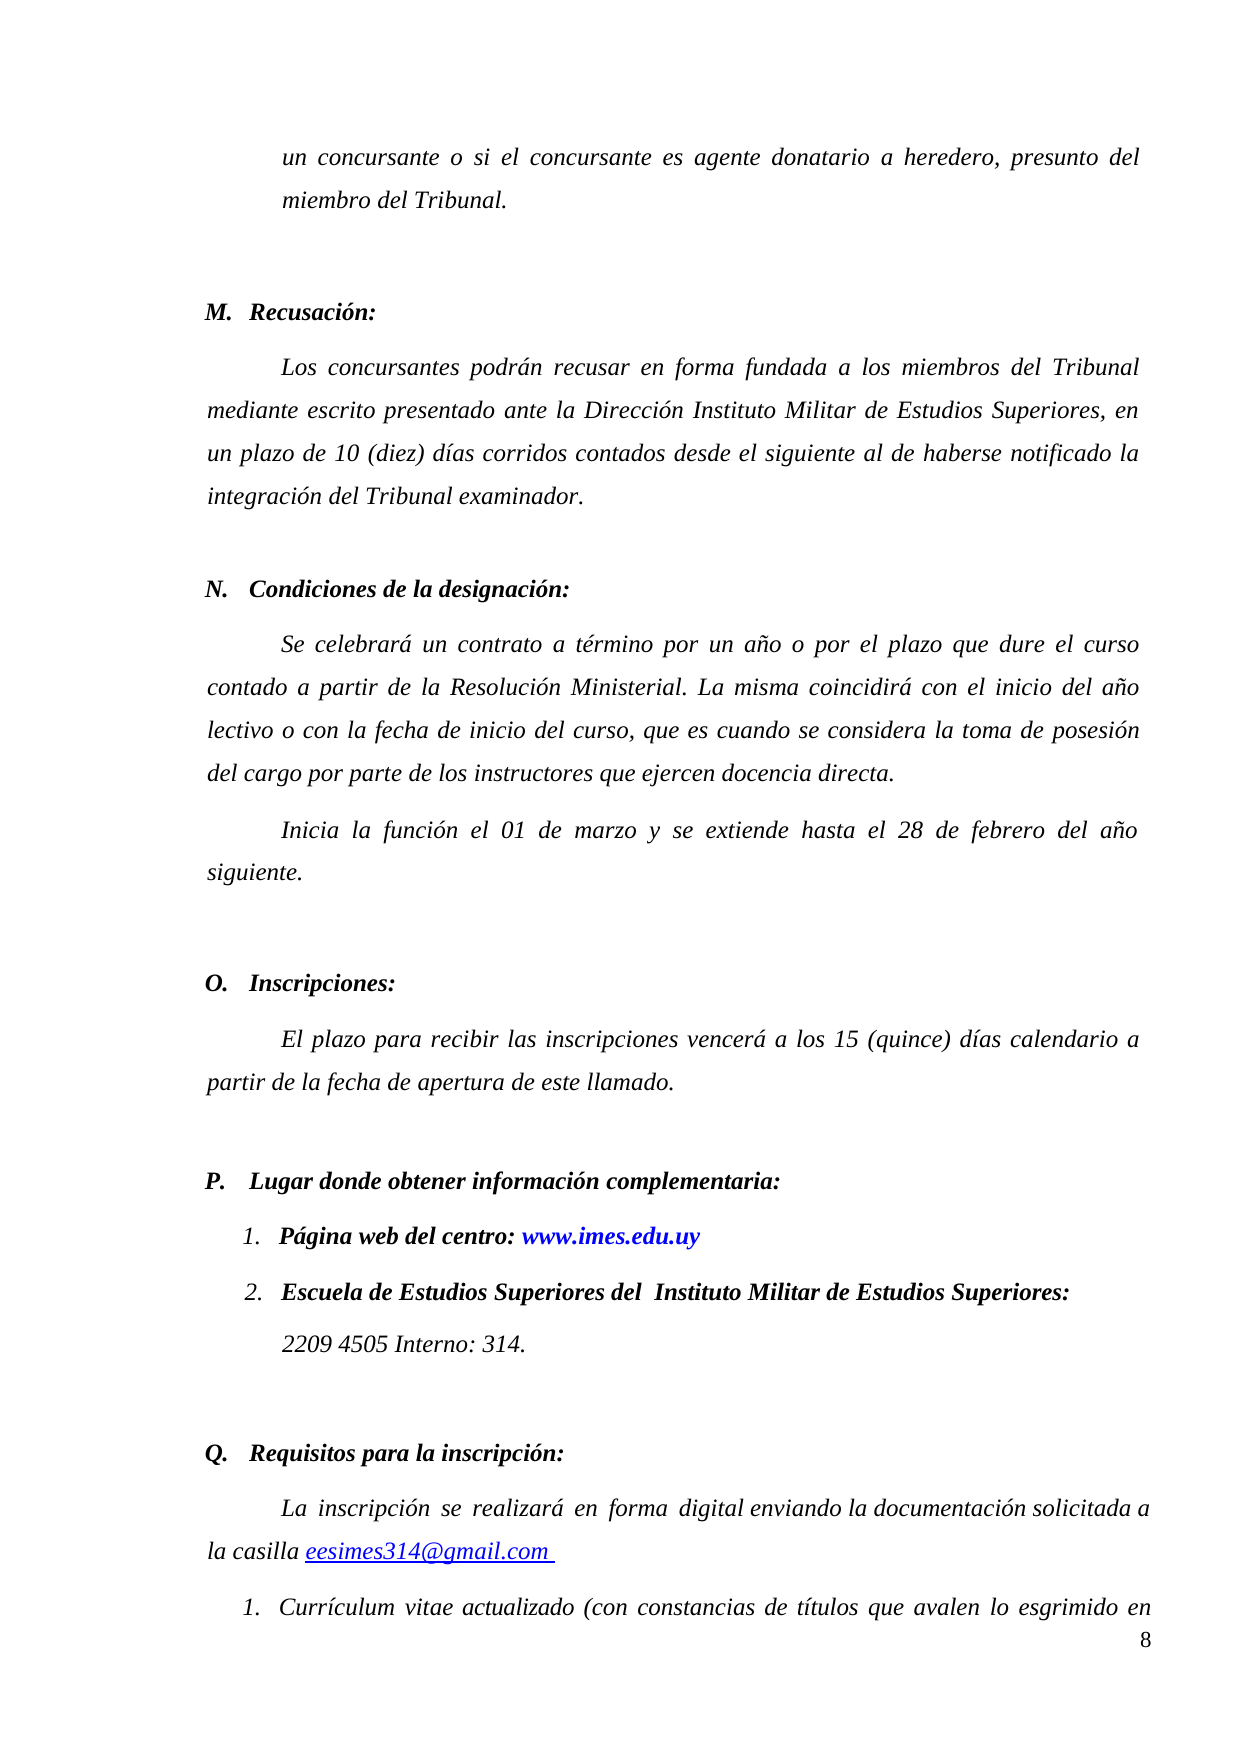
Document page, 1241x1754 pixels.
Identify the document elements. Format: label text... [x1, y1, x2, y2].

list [242, 1592, 1151, 1621]
subtitle Recusación: [204, 297, 1151, 326]
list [244, 142, 1140, 213]
list 2209 4505 Interno: 314. [282, 1329, 1140, 1358]
list Escuela de Estudios Superiores del Instituto Militar de Estudios Superiores: [244, 1277, 1140, 1306]
subtitle Lugar donde obtener información complementaria: [204, 1166, 1151, 1195]
text El plazo para recibir las inscripciones vencerá a los 15 (quince) días calendario a partir de la fecha de apertura de este llamado. [207, 1024, 1140, 1096]
subtitle Inscripciones: [204, 968, 1151, 997]
subtitle Requisitos para la inscripción: [204, 1438, 1151, 1467]
text Inicia la función el 01 de marzo y se extiende hasta el 28 de febrero del año siguiente. [207, 815, 1139, 886]
text Los concursantes podrán recusar en forma fundada a los miembros del Tribunal mediante escrito presentado ante la Dirección Instituto Militar de Estudios Superiores, en un plazo de 10 (diez) días corridos contados desde el siguiente al de haberse notificado la integración del Tribunal examinador. [207, 352, 1140, 510]
subtitle Condiciones de la designación: [204, 574, 1151, 603]
list Página web del centro: www.imes.edu.uy [242, 1221, 1151, 1250]
text La inscripción se realizará en forma digital enviando la documentación solicitada a la casilla eesimes314@gmail.com [207, 1493, 1151, 1565]
text Se celebrará un contrato a término por un año o por el plazo que dure el curso contado a partir de la Resolución Ministerial. La misma coincidirá con el inicio del año lectivo o con la fecha de inicio del curso, que es cuando se considera la toma de posesión del cargo por parte de los instructores que ejercen docencia directa. [207, 629, 1140, 787]
